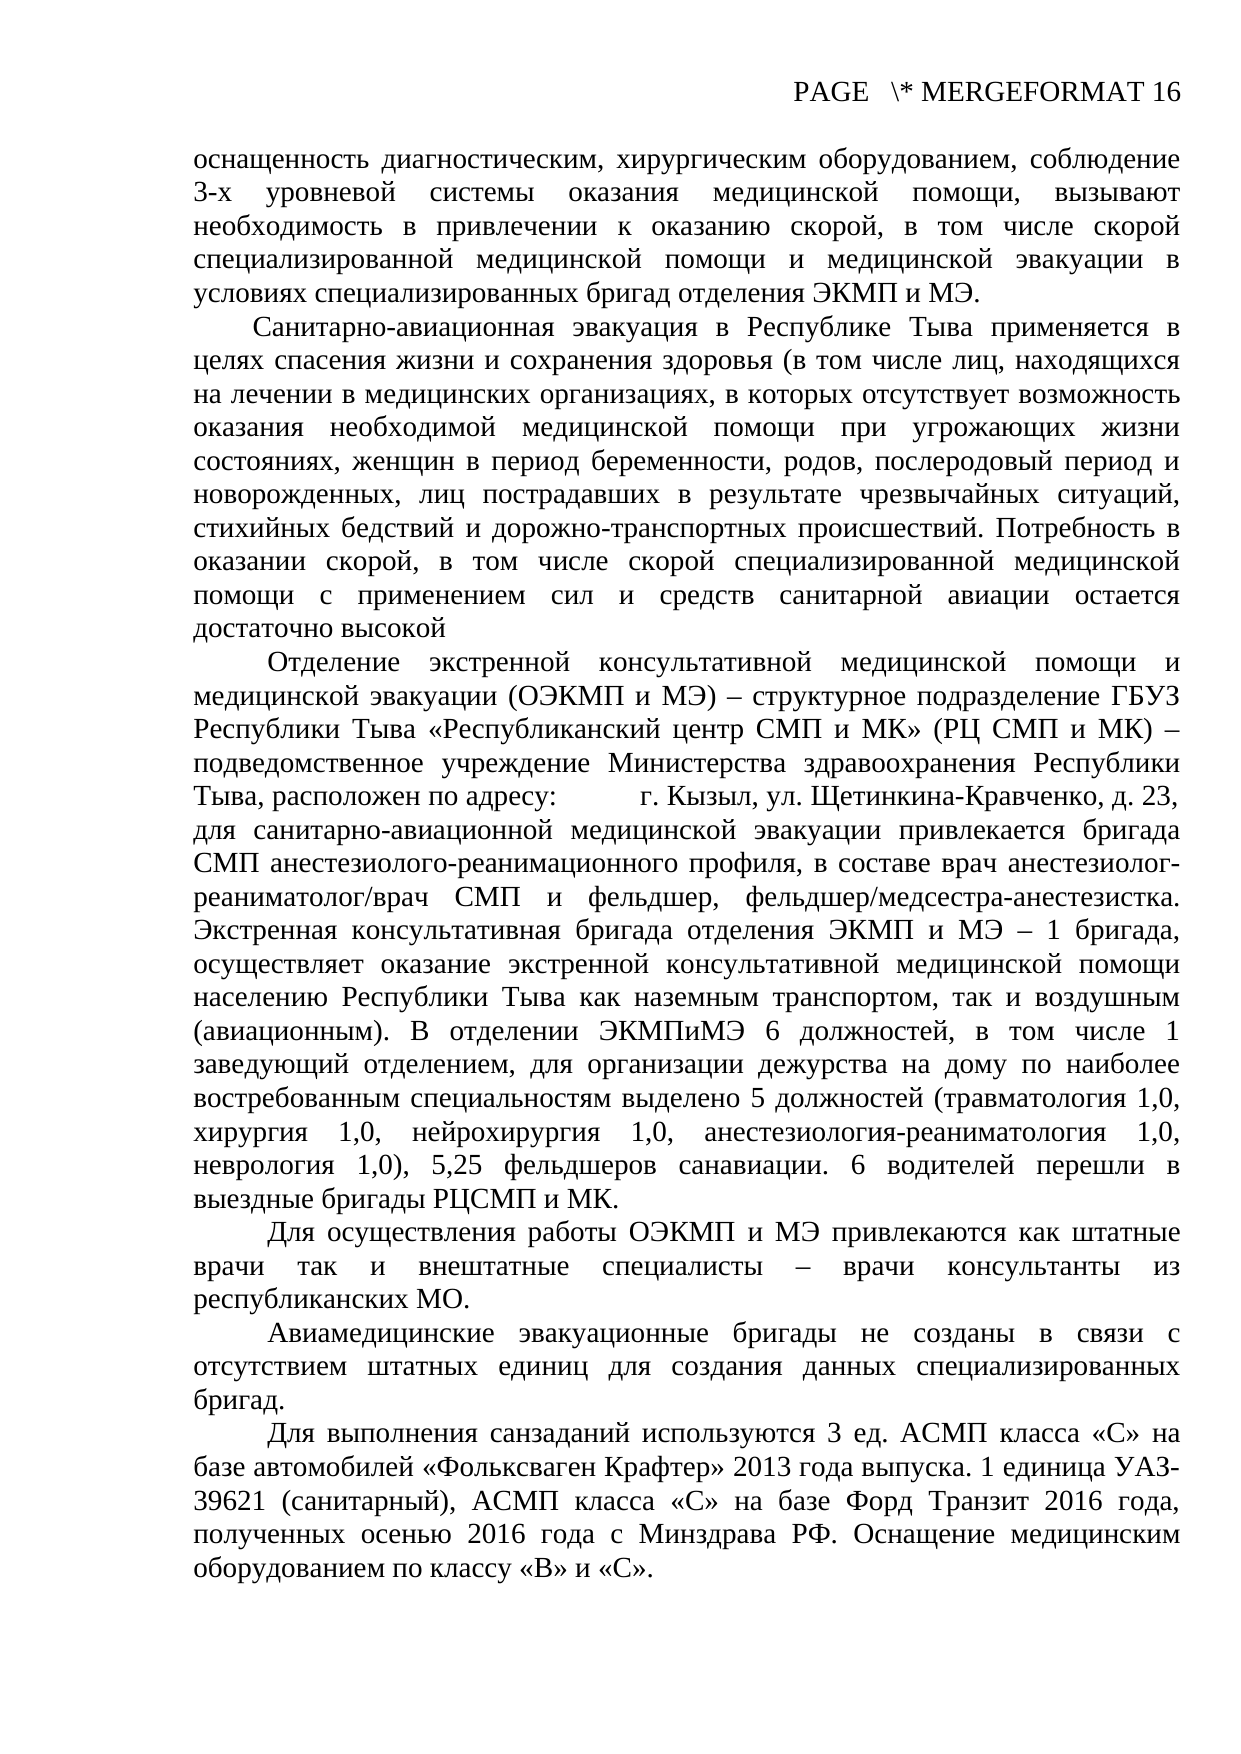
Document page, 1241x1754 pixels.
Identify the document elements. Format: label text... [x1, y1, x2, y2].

text Отделение экстренной консультативной медицинской помощи и медицинской эвакуации (ОЭКМП и МЭ) – структурное подразделение ГБУЗ Республики Тыва «Республиканский центр СМП и МК» (РЦ СМП и МК) – подведомственное учреждение Министерства здравоохранения Республики Тыва, расположен по адресу: г. Кызыл, ул. Щетинкина-Кравченко, д. 23, для санитарно-авиационной медицинской эвакуации привлекается бригада СМП анестезиолого-реанимационного профиля, в составе врач анестезиолог-реаниматолог/врач СМП и фельдшер, фельдшер/медсестра-анестезистка. Экстренная консультативная бригада отделения ЭКМП и МЭ – 1 бригада, осуществляет оказание экстренной консультативной медицинской помощи населению Республики Тыва как наземным транспортом, так и воздушным (авиационным). В отделении ЭКМПиМЭ 6 должностей, в том числе 1 заведующий отделением, для организации дежурства на дому по наиболее востребованным специальностям выделено 5 должностей (травматология 1,0, хирургия 1,0, нейрохирургия 1,0, анестезиология-реаниматология 1,0, неврология 1,0), 5,25 фельдшеров санавиации. 6 водителей перешли в выездные бригады РЦСМП и МК. [193, 644, 1181, 1214]
text Санитарно-авиационная эвакуация в Республике Тыва применяется в целях спасения жизни и сохранения здоровья (в том числе лиц, находящихся на лечении в медицинских организациях, в которых отсутствует возможность оказания необходимой медицинской помощи при угрожающих жизни состояниях, женщин в период беременности, родов, послеродовый период и новорожденных, лиц пострадавших в результате чрезвычайных ситуаций, стихийных бедствий и дорожно-транспортных происшествий. Потребность в оказании скорой, в том числе скорой специализированной медицинской помощи с применением сил и средств санитарной авиации остается достаточно высокой [193, 309, 1181, 644]
text Для выполнения санзаданий используются 3 ед. АСМП класса «С» на базе автомобилей «Фольксваген Крафтер» 2013 года выпуска. 1 единица УАЗ- 39621 (санитарный), АСМП класса «С» на базе Форд Транзит 2016 года, полученных осенью 2016 года с Минздрава РФ. Оснащение медицинским оборудованием по классу «В» и «С». [193, 1416, 1181, 1583]
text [193, 141, 1181, 309]
text Для осуществления работы ОЭКМП и МЭ привлекаются как штатные врачи так и внештатные специалисты – врачи консультанты из республиканских МО. [193, 1214, 1181, 1315]
text Авиамедицинские эвакуационные бригады не созданы в связи с отсутствием штатных единиц для создания данных специализированных бригад. [193, 1315, 1181, 1416]
